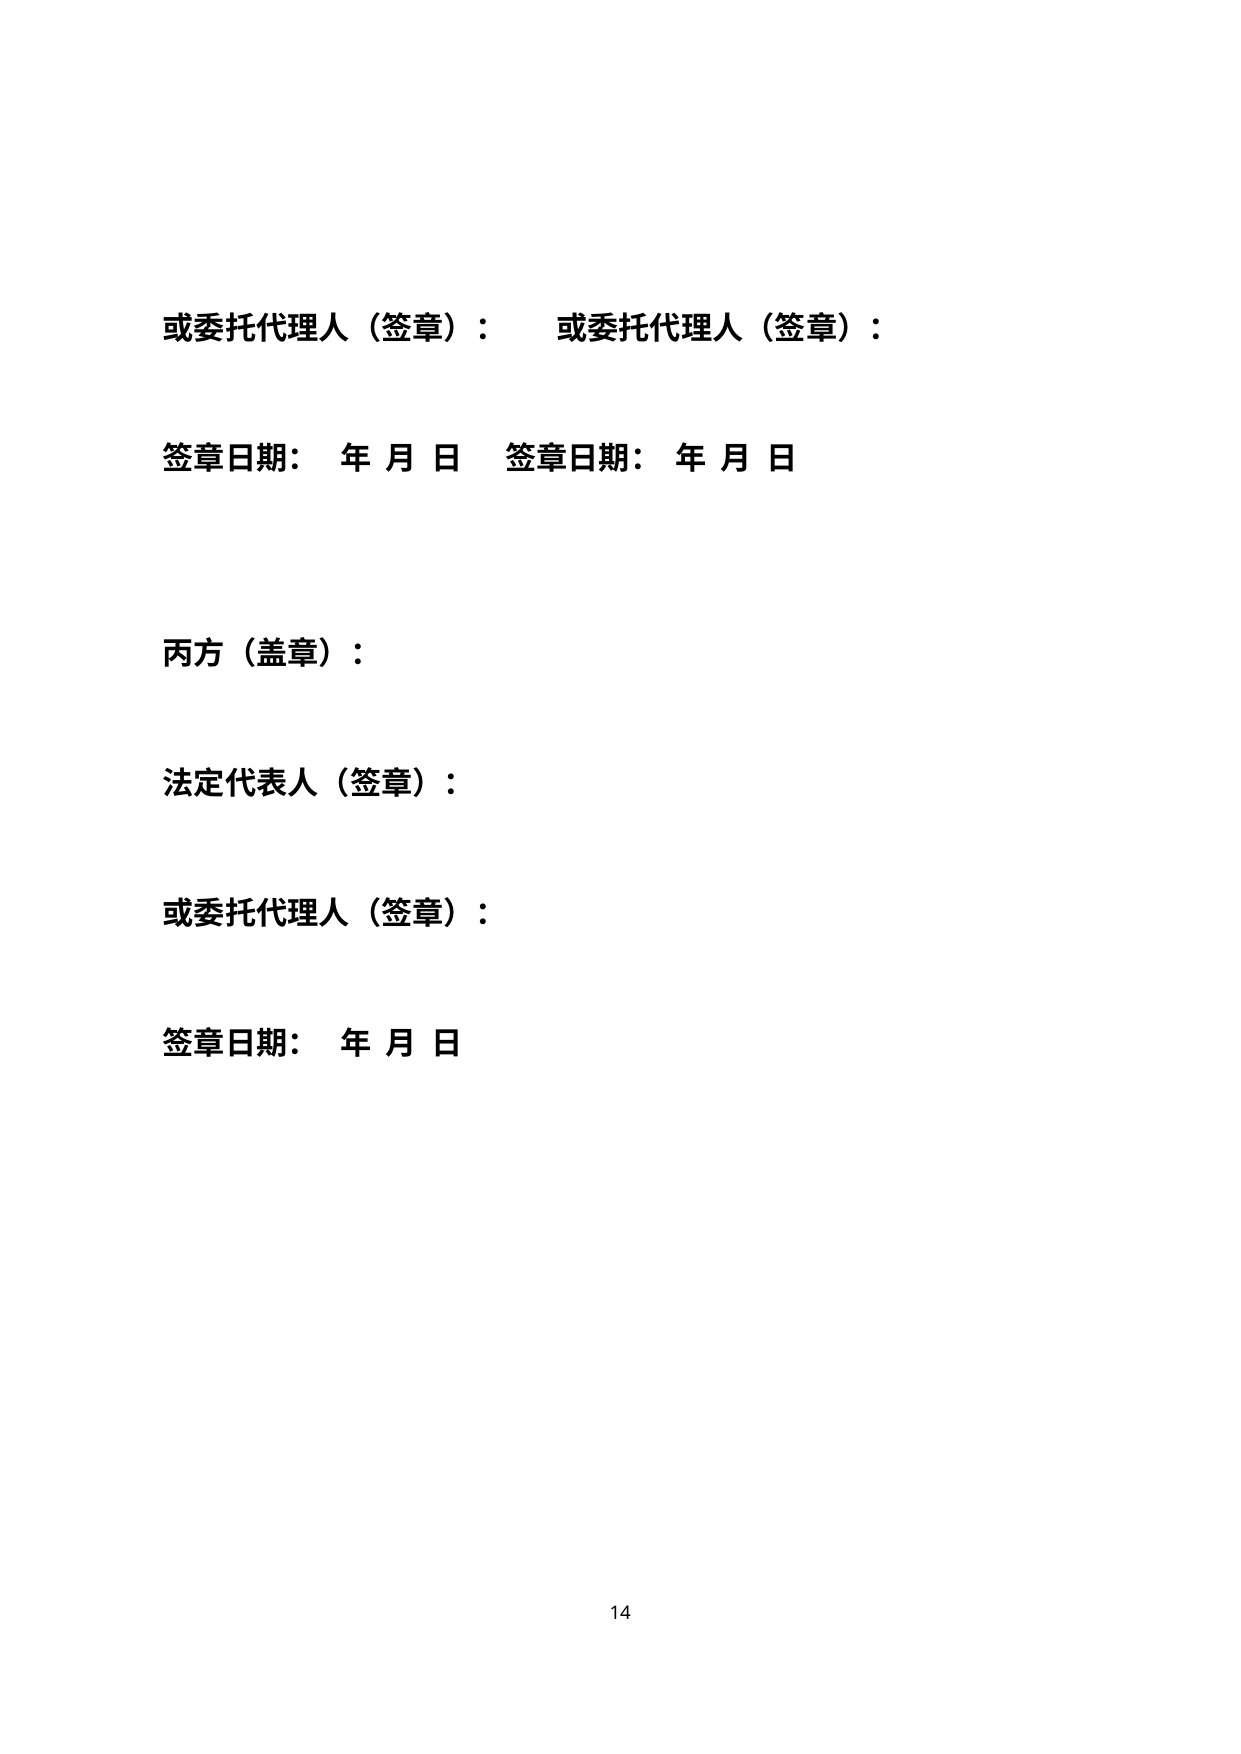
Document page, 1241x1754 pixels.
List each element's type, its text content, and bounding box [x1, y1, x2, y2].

text 签章日期： 年 月 日 [162, 1008, 1078, 1073]
text 签章日期： 年 月 日 签章日期： 年 月 日 [162, 423, 1078, 488]
text 或委托代理人（签章）： 或委托代理人（签章）： [162, 293, 1078, 358]
text 丙方（盖章）： [162, 618, 1078, 683]
text 或委托代理人（签章）： [162, 878, 1078, 943]
text 法定代表人（签章）： [162, 748, 1078, 813]
